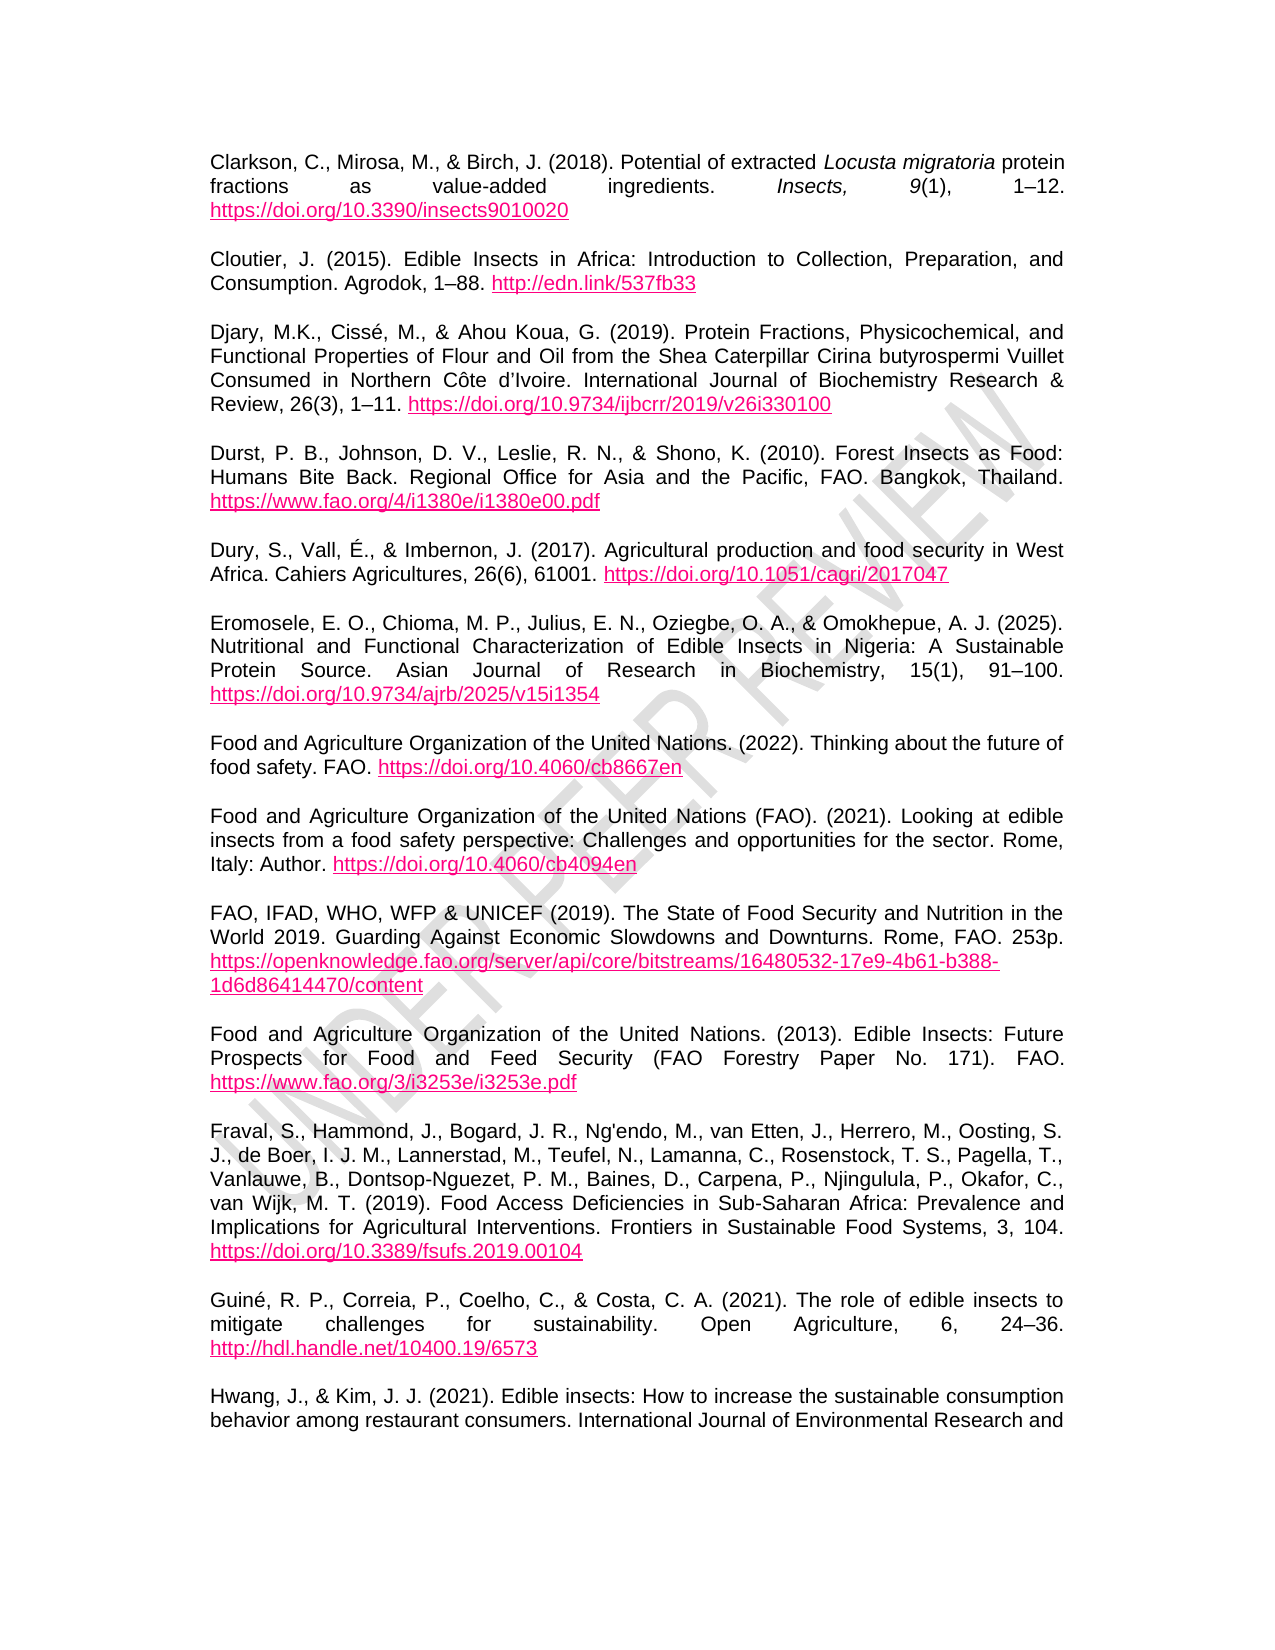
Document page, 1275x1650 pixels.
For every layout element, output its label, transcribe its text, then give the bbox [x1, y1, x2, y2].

text Guiné, R. P., Correia, P., Coelho, C., & Costa, C. A. (2021). The role of edible insects to mitigate challenges for sustainability. Open Agriculture, 6, 24–36. http://hdl.handle.net/10400.19/6573 [210, 1287, 1065, 1359]
text Cloutier, J. (2015). Edible Insects in Africa: Introduction to Collection, Preparation, and Consumption. Agrodok, 1–88. http://edn.link/537fb33 [210, 247, 1065, 295]
text Fraval, S., Hammond, J., Bogard, J. R., Ng'endo, M., van Etten, J., Herrero, M., Oosting, S. J., de Boer, I. J. M., Lannerstad, M., Teufel, N., Lamanna, C., Rosenstock, T. S., Pagella, T., Vanlauwe, B., Dontsop-Nguezet, P. M., Baines, D., Carpena, P., Njingulula, P., Okafor, C., van Wijk, M. T. (2019). Food Access Deficiencies in Sub-Saharan Africa: Prevalence and Implications for Agricultural Interventions. Frontiers in Sustainable Food Systems, 3, 104. https://doi.org/10.3389/fsufs.2019.00104 [210, 1119, 1065, 1262]
text Durst, P. B., Johnson, D. V., Leslie, R. N., & Shono, K. (2010). Forest Insects as Food: Humans Bite Back. Regional Office for Asia and the Pacific, FAO. Bangkok, Thailand. https://www.fao.org/4/i1380e/i1380e00.pdf [210, 441, 1065, 512]
text Eromosele, E. O., Chioma, M. P., Julius, E. N., Oziegbe, O. A., & Omokhepue, A. J. (2025). Nutritional and Functional Characterization of Edible Insects in Nigeria: A Sustainable Protein Source. Asian Journal of Research in Biochemistry, 15(1), 91–100. https://doi.org/10.9734/ajrb/2025/v15i1354 [210, 610, 1065, 706]
text Food and Agriculture Organization of the United Nations. (2013). Edible Insects: Future Prospects for Food and Feed Security (FAO Forestry Paper No. 171). FAO. https://www.fao.org/3/i3253e/i3253e.pdf [210, 1022, 1065, 1094]
text Food and Agriculture Organization of the United Nations. (2022). Thinking about the future of food safety. FAO. https://doi.org/10.4060/cb8667en [210, 731, 1065, 779]
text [210, 1384, 1065, 1432]
text Dury, S., Vall, É., & Imbernon, J. (2017). Agricultural production and food security in West Africa. Cahiers Agricultures, 26(6), 61001. https://doi.org/10.1051/cagri/2017047 [210, 537, 1065, 585]
text Food and Agriculture Organization of the United Nations (FAO). (2021). Looking at edible insects from a food safety perspective: Challenges and opportunities for the sector. Rome, Italy: Author. https://doi.org/10.4060/cb4094en [210, 804, 1065, 876]
text Djary, M.K., Cissé, M., & Ahou Koua, G. (2019). Protein Fractions, Physicochemical, and Functional Properties of Flour and Oil from the Shea Caterpillar Cirina butyrospermi Vuillet Consumed in Northern Côte d’Ivoire. International Journal of Biochemistry Research & Review, 26(3), 1–11. https://doi.org/10.9734/ijbcrr/2019/v26i330100 [210, 320, 1065, 416]
text FAO, IFAD, WHO, WFP & UNICEF (2019). The State of Food Security and Nutrition in the World 2019. Guarding Against Economic Slowdowns and Downturns. Rome, FAO. 253p. https://openknowledge.fao.org/server/api/core/bitstreams/16480532-17e9-4b61-b388-1d6d86414470/content [210, 901, 1065, 997]
text Clarkson, C., Mirosa, M., & Birch, J. (2018). Potential of extracted Locusta migratoria protein fractions as value-added ingredients. Insects, 9(1), 1–12. https://doi.org/10.3390/insects9010020 [210, 150, 1065, 222]
